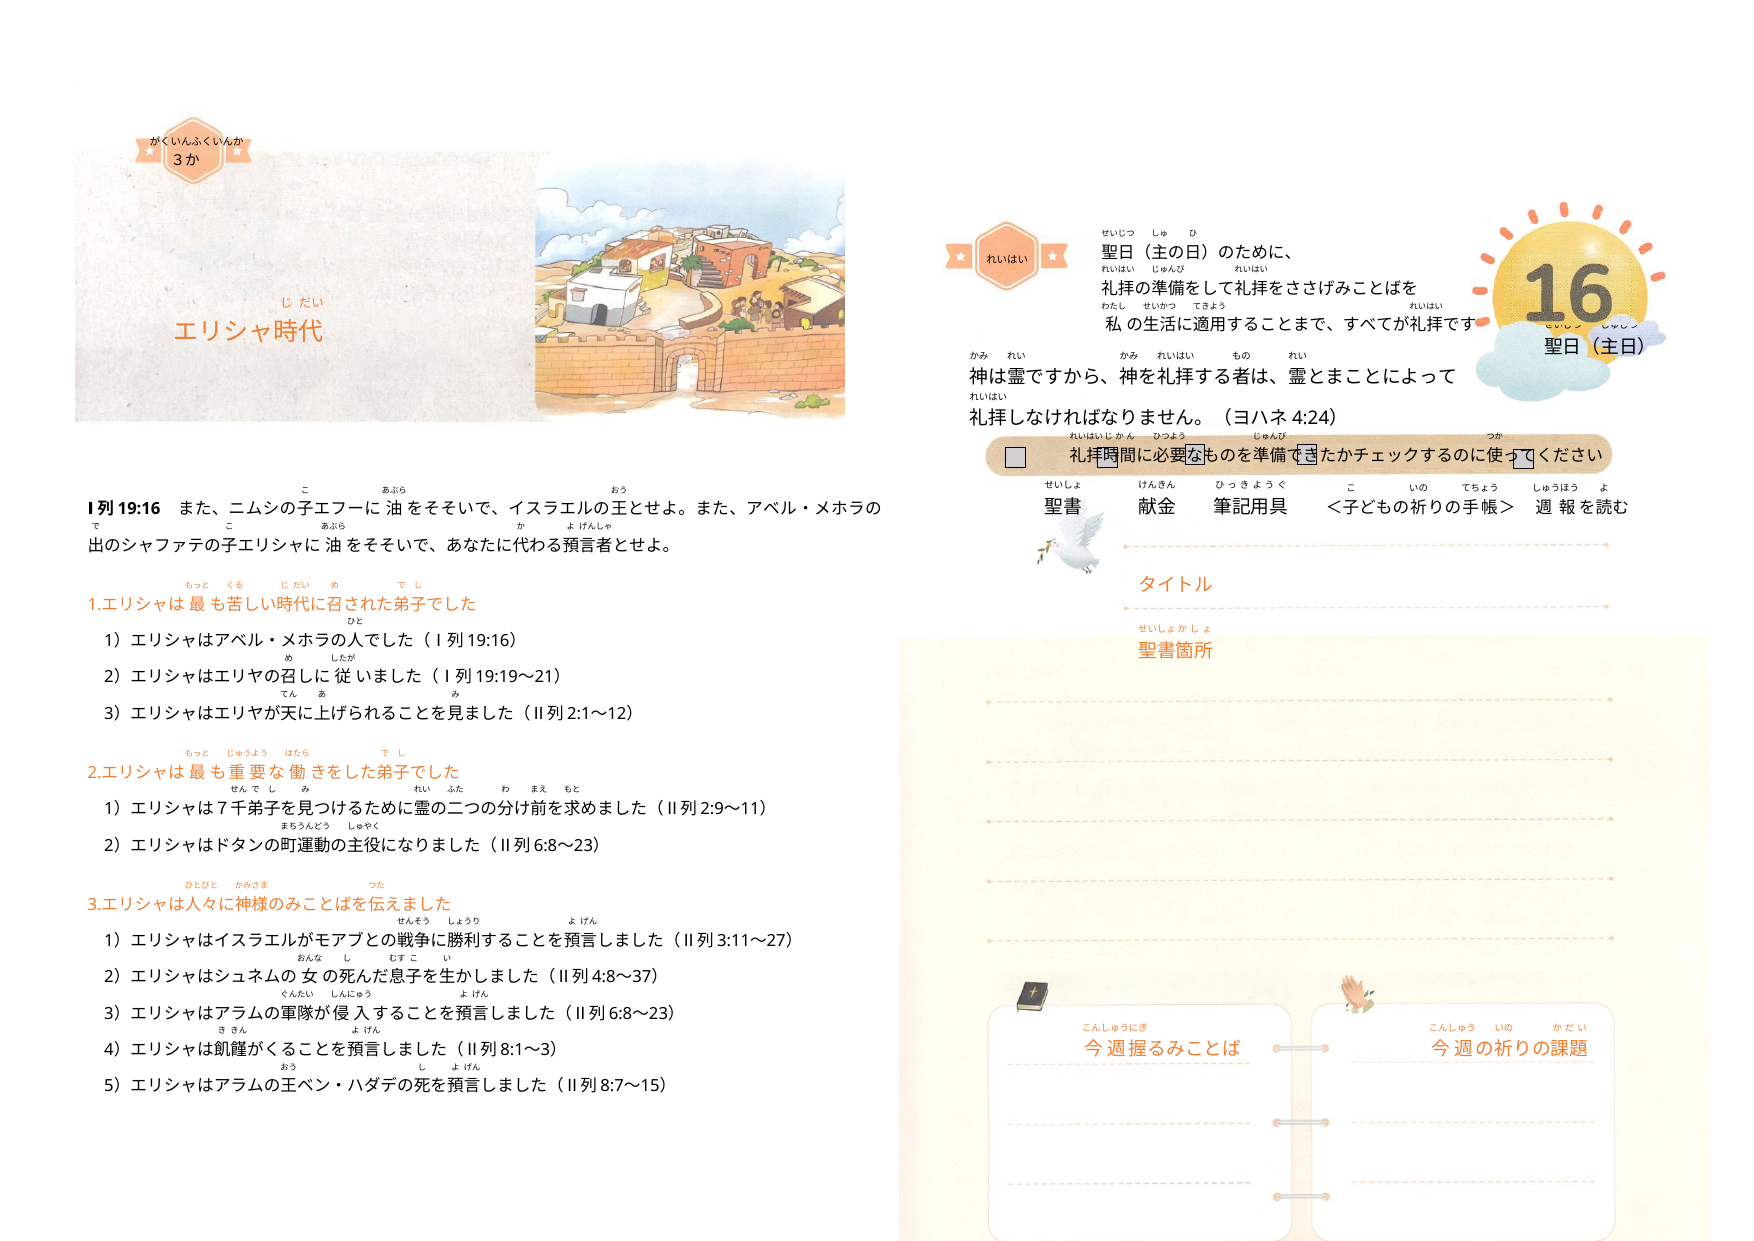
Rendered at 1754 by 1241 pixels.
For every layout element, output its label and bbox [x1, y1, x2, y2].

picture [899, 170, 1710, 1241]
picture [75, 76, 845, 454]
